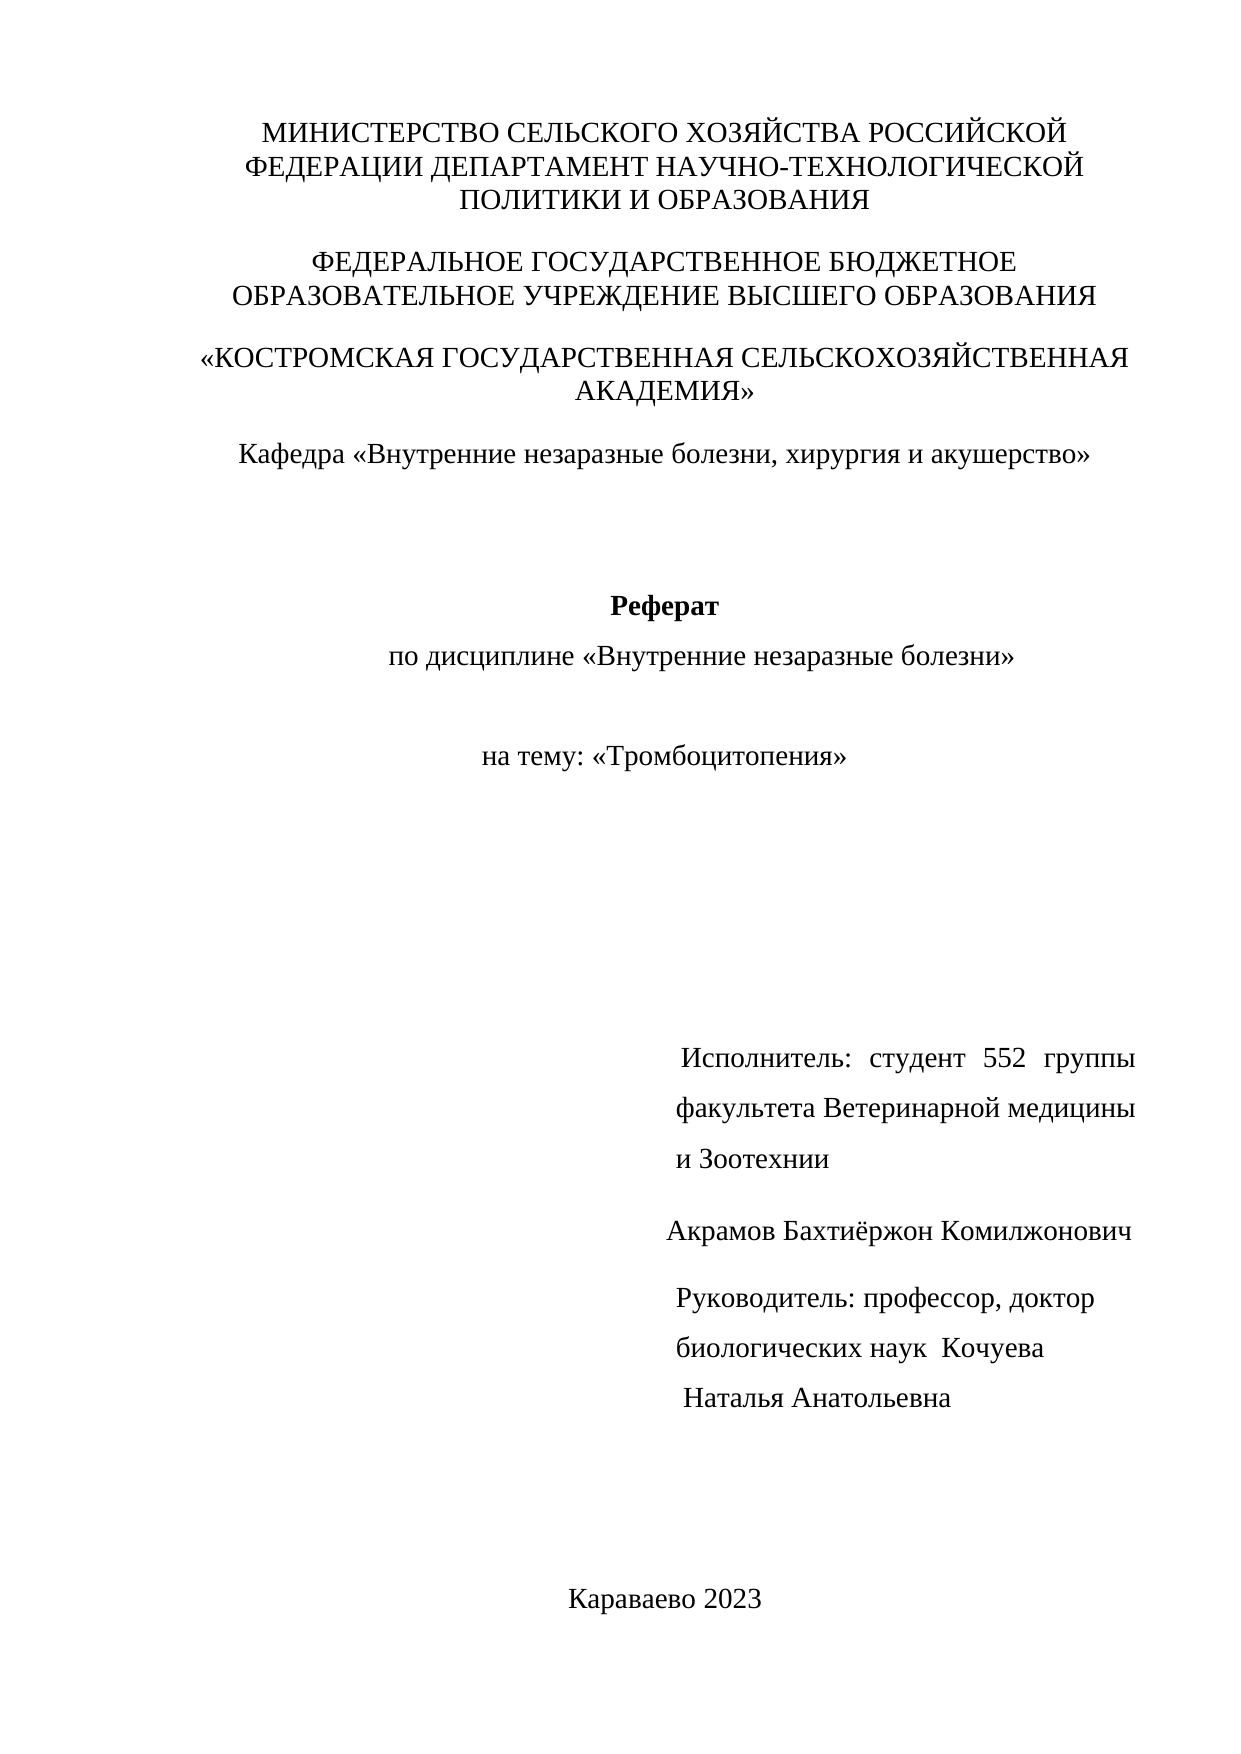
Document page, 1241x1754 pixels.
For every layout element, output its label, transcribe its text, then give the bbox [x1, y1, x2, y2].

text по дисциплине «Внутренние незаразные болезни» на тему: «Тромбоцитопения» [388, 638, 1017, 772]
text Акрамов Бахтиёржон Комилжонович [177, 1213, 1136, 1246]
text ФЕДЕРАЛЬНОЕ ГОСУДАРСТВЕННОЕ БЮДЖЕТНОЕ ОБРАЗОВАТЕЛЬНОЕ УЧРЕЖДЕНИЕ ВЫСШЕГО ОБРАЗОВАНИЯ [232, 246, 1184, 311]
text Караваево 2023 [237, 1582, 1092, 1615]
subtitle Реферат [237, 588, 1092, 621]
text Исполнитель: студент 552 группы факультета Ветеринарной медицины и Зоотехнии [676, 1040, 1136, 1174]
text Наталья Анатольевна [683, 1381, 1184, 1414]
text Руководитель: профессор, доктор биологических наук Кочуева [676, 1280, 1184, 1364]
text МИНИСТЕРСТВО СЕЛЬСКОГО ХОЗЯЙСТВА РОССИЙСКОЙ ФЕДЕРАЦИИ ДЕПАРТАМЕНТ НАУЧНО-ТЕХНОЛОГИЧЕСКОЙ ПОЛИТИКИ И ОБРАЗОВАНИЯ [244, 115, 1085, 216]
text Кафедра «Внутренние незаразные болезни, хирургия и акушерство» [237, 437, 1092, 470]
text «КОСТРОМСКАЯ ГОСУДАРСТВЕННАЯ СЕЛЬСКОХОЗЯЙСТВЕННАЯ АКАДЕМИЯ» [199, 341, 1130, 407]
